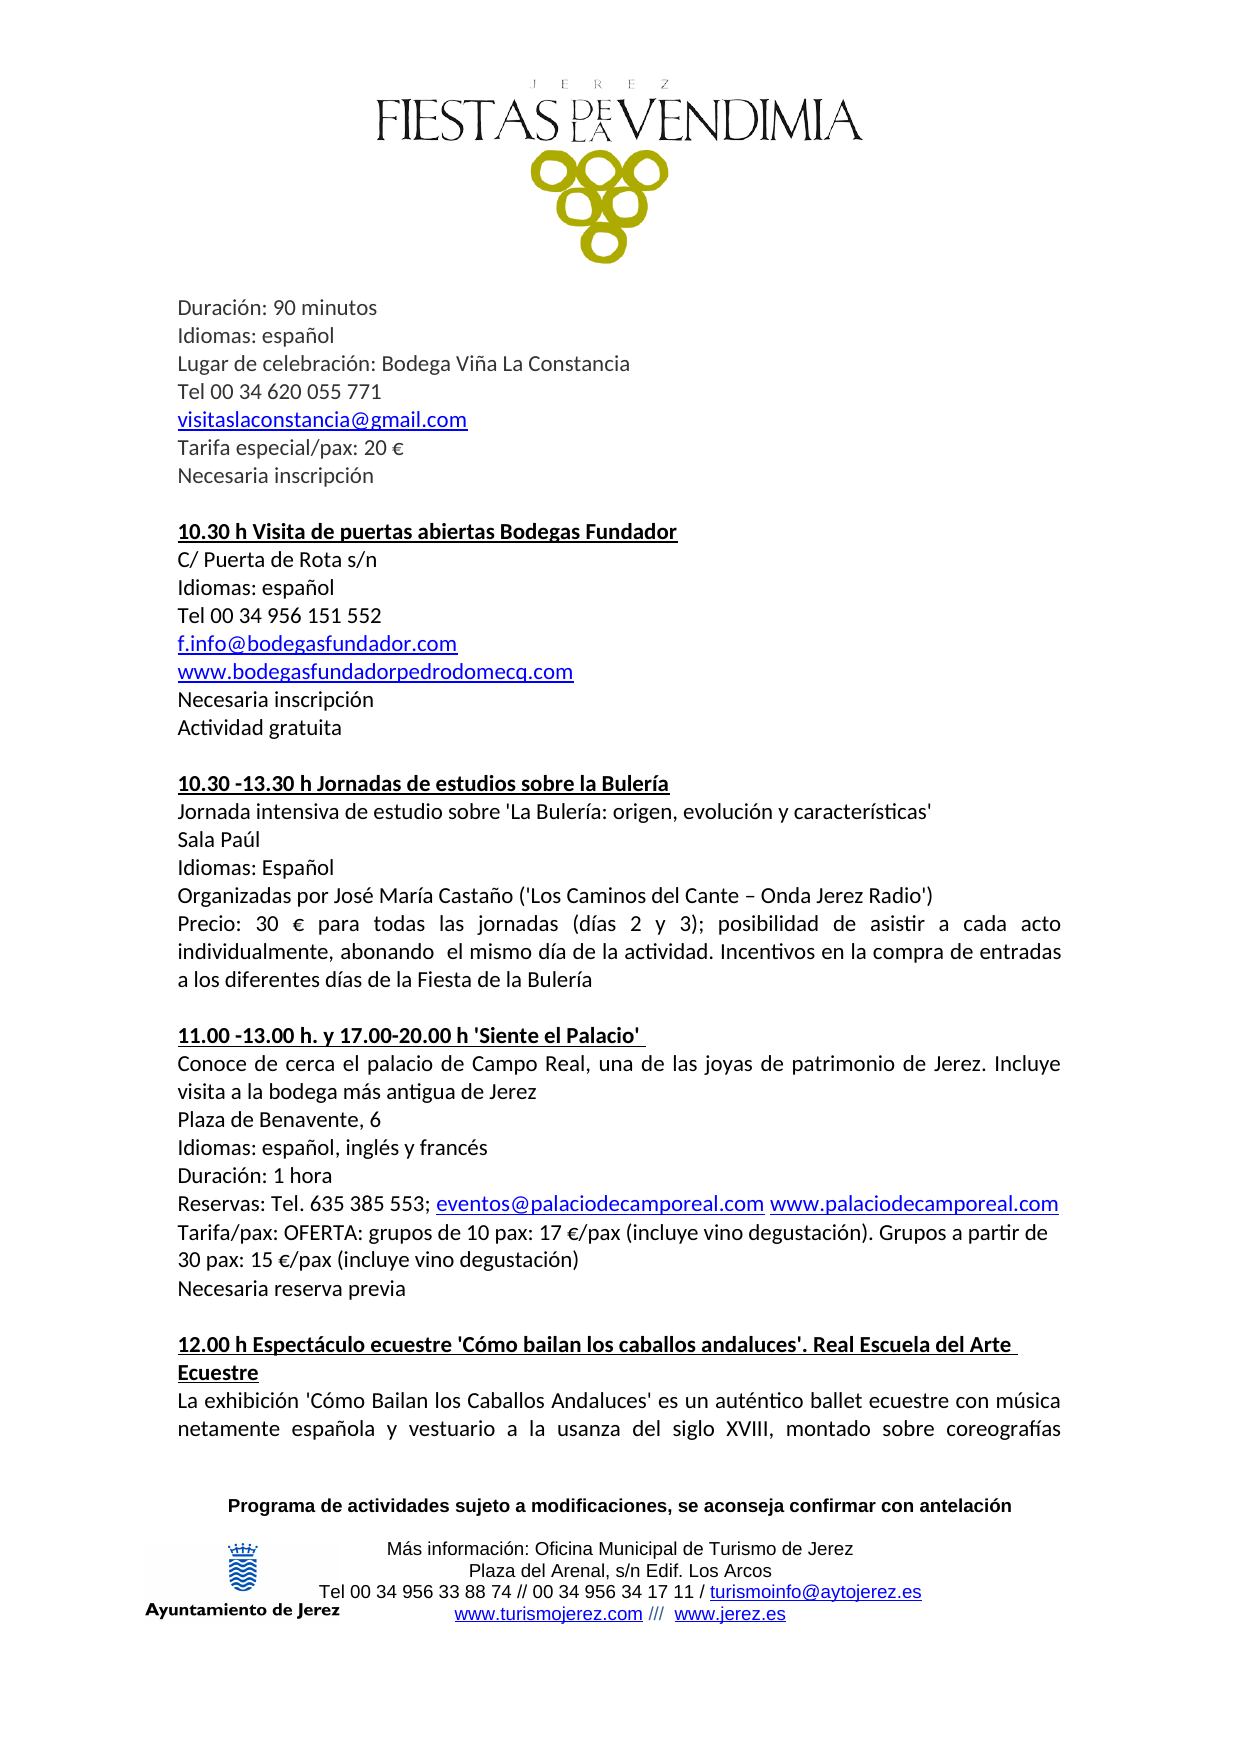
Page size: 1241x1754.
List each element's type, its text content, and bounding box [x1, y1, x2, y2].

text Tel 00 34 620 055 771 [177, 377, 1063, 405]
text Idiomas: español [177, 573, 1063, 601]
text Plaza de Benavente, 6 [177, 1106, 1063, 1133]
text 10.30 h Visita de puertas abiertas Bodegas Fundador [177, 517, 1063, 545]
text Lugar de celebración: Bodega Viña La Constancia [177, 349, 1063, 377]
text Idiomas: español [177, 321, 1063, 349]
text Duración: 90 minutos [177, 293, 1063, 321]
text www.bodegasfundadorpedrodomecq.com [177, 657, 1063, 685]
text Necesaria reserva previa [177, 1274, 1063, 1302]
text 11.00 -13.00 h. y 17.00-20.00 h 'Siente el Palacio' [177, 1021, 1063, 1049]
text Necesaria inscripción [177, 461, 1063, 489]
text Precio: 30 € para todas las jornadas (días 2 y 3); posibilidad de asistir a cada acto individualmente, abonando el mismo día de la actividad. Incentivos en la compra de entradas a los diferentes días de la Fiesta de la Bulería [177, 909, 1063, 993]
text Tarifa/pax: OFERTA: grupos de 10 pax: 17 €/pax (incluye vino degustación). Grupos a partir de 30 pax: 15 €/pax (incluye vino degustación) [177, 1218, 1063, 1274]
text 10.30 -13.30 h Jornadas de estudios sobre la Bulería [177, 769, 1063, 797]
text f.info@bodegasfundador.com [177, 629, 1063, 657]
text Tel 00 34 956 151 552 [177, 601, 1063, 629]
text C/ Puerta de Rota s/n [177, 545, 1063, 573]
text Jornada intensiva de estudio sobre 'La Bulería: origen, evolución y características' [177, 797, 1063, 825]
text Idiomas: Español [177, 853, 1063, 881]
text Reservas: Tel. 635 385 553; eventos@palaciodecamporeal.com www.palaciodecamporeal.com [177, 1189, 1063, 1218]
text Actividad gratuita [177, 713, 1063, 741]
text Organizadas por José María Castaño ('Los Caminos del Cante – Onda Jerez Radio') [177, 881, 1063, 909]
text Tarifa especial/pax: 20 € [177, 433, 1063, 461]
text Sala Paúl [177, 825, 1063, 853]
text Idiomas: español, inglés y francés [177, 1133, 1063, 1162]
picture [145, 1543, 340, 1626]
text 12.00 h Espectáculo ecuestre 'Cómo bailan los caballos andaluces'. Real Escuela del Arte Ecuestre [177, 1330, 1063, 1386]
text visitaslaconstancia@gmail.com [177, 405, 1063, 433]
text Conoce de cerca el palacio de Campo Real, una de las joyas de patrimonio de Jerez. Incluye visita a la bodega más antigua de Jerez [177, 1049, 1063, 1106]
text Duración: 1 hora [177, 1162, 1063, 1189]
picture [375, 73, 865, 265]
text Necesaria inscripción [177, 685, 1063, 713]
